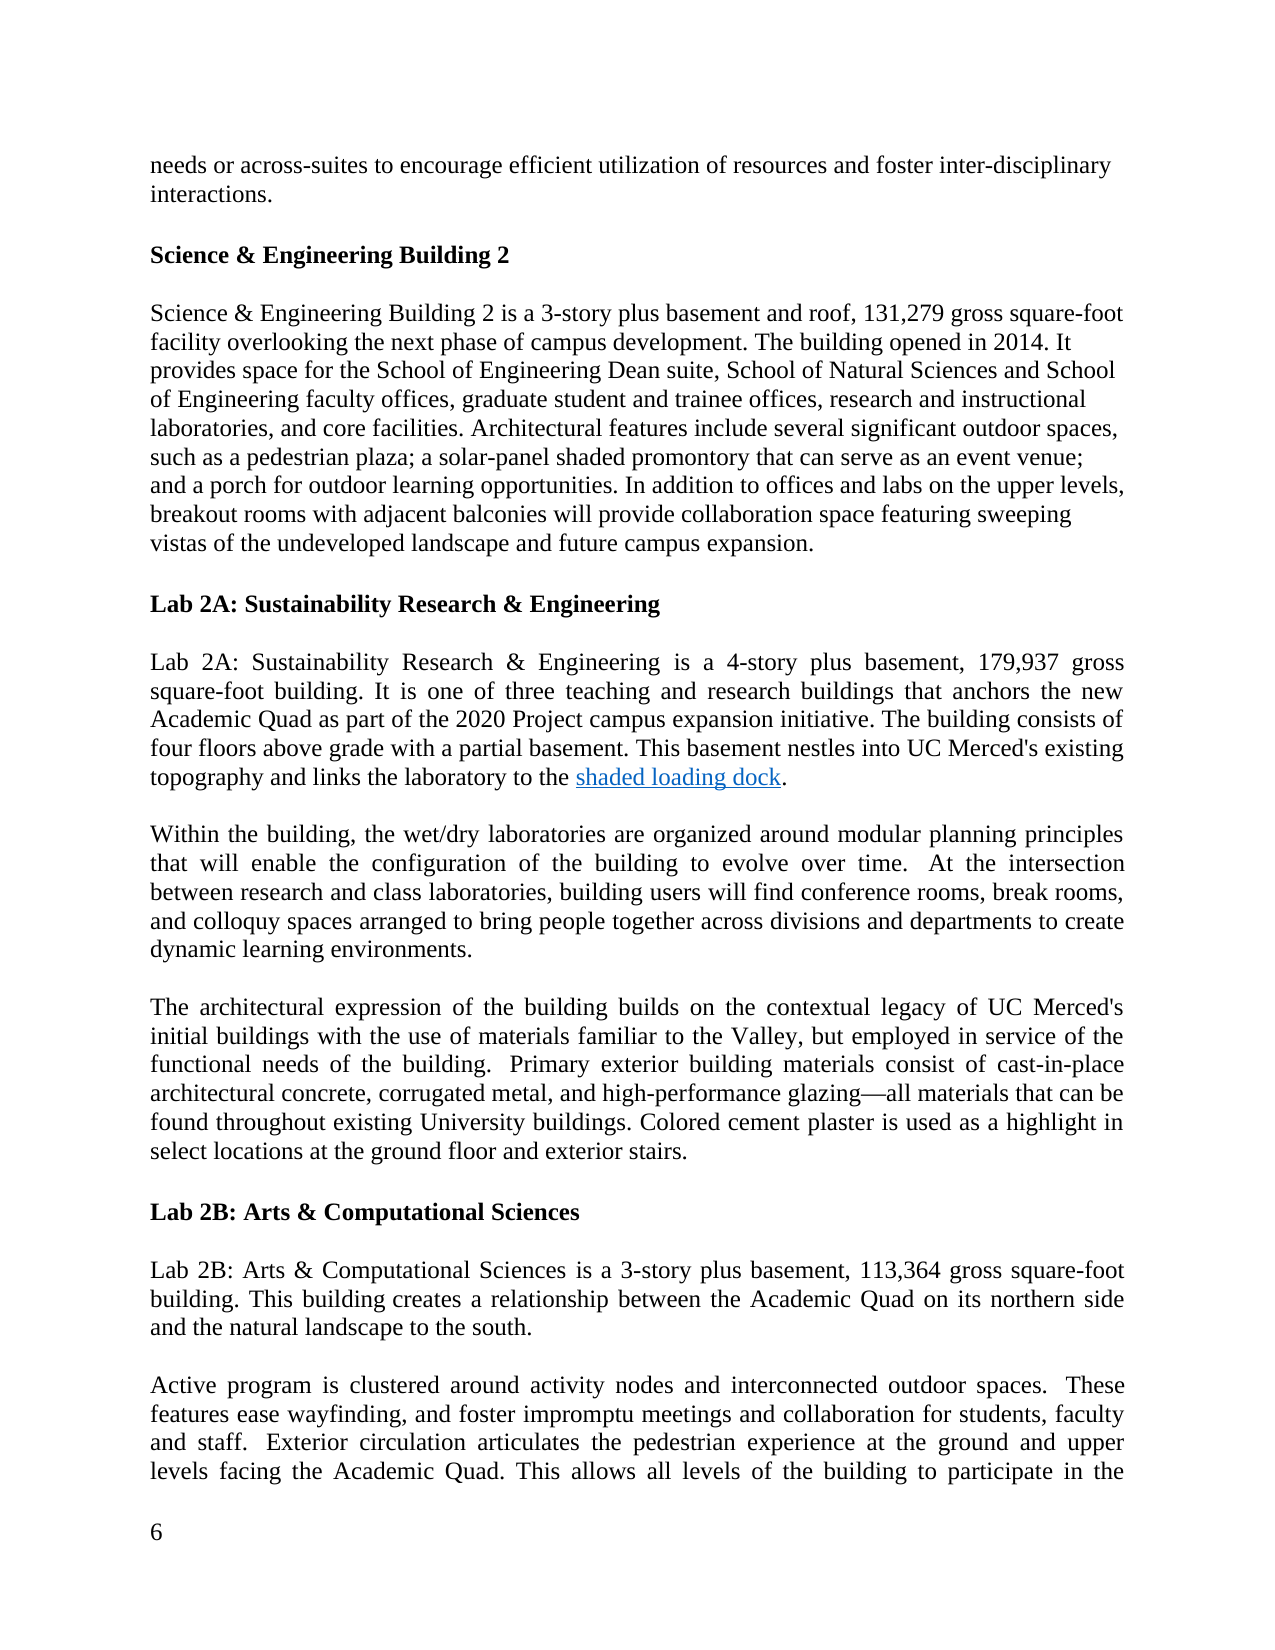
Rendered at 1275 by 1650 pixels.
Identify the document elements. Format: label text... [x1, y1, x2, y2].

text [150, 150, 1125, 207]
text Lab 2B: Arts & Computational Sciences is a 3-story plus basement, 113,364 gross square-foot building. This building creates a relationship between the Academic Quad on its northern side and the natural landscape to the south. [150, 1255, 1125, 1341]
text The architectural expression of the building builds on the contextual legacy of UC Merced's initial buildings with the use of materials familiar to the Valley, but employed in service of the functional needs of the building. Primary exterior building materials consist of cast-in-place architectural concrete, corrugated metal, and high-performance glazing—all materials that can be found throughout existing University buildings. Colored cement plaster is used as a highlight in select locations at the ground floor and exterior stairs. [150, 992, 1125, 1164]
text Lab 2A: Sustainability Research & Engineering is a 4-story plus basement, 179,937 gross square-foot building. It is one of three teaching and research buildings that anchors the new Academic Quad as part of the 2020 Project campus expansion initiative. The building consists of four floors above grade with a partial basement. This basement nestles into UC Merced's existing topography and links the laboratory to the shaded loading dock. [150, 647, 1125, 791]
text Within the building, the wet/dry laboratories are organized around modular planning principles that will enable the configuration of the building to evolve over time. At the intersection between research and class laboratories, building users will find conference rooms, break rooms, and colloquy spaces arranged to bring people together across divisions and departments to create dynamic learning environments. [150, 819, 1125, 963]
subtitle Lab 2B: Arts & Computational Sciences [150, 1197, 1125, 1226]
subtitle Lab 2A: Sustainability Research & Engineering [150, 589, 1125, 618]
subtitle Science & Engineering Building 2 [150, 240, 1125, 269]
text Science & Engineering Building 2 is a 3-story plus basement and roof, 131,279 gross square-foot facility overlooking the next phase of campus development. The building opened in 2014. It provides space for the School of Engineering Dean suite, School of Natural Sciences and School of Engineering faculty offices, graduate student and trainee offices, research and instructional laboratories, and core facilities. Architectural features include several significant outdoor spaces, such as a pedestrian plaza; a solar-panel shaded promontory that can serve as an event venue; and a porch for outdoor learning opportunities. In addition to offices and labs on the upper levels, breakout rooms with adjacent balconies will provide collaboration space featuring sweeping vistas of the undeveloped landscape and future campus expansion. [150, 298, 1125, 557]
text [150, 1370, 1125, 1485]
